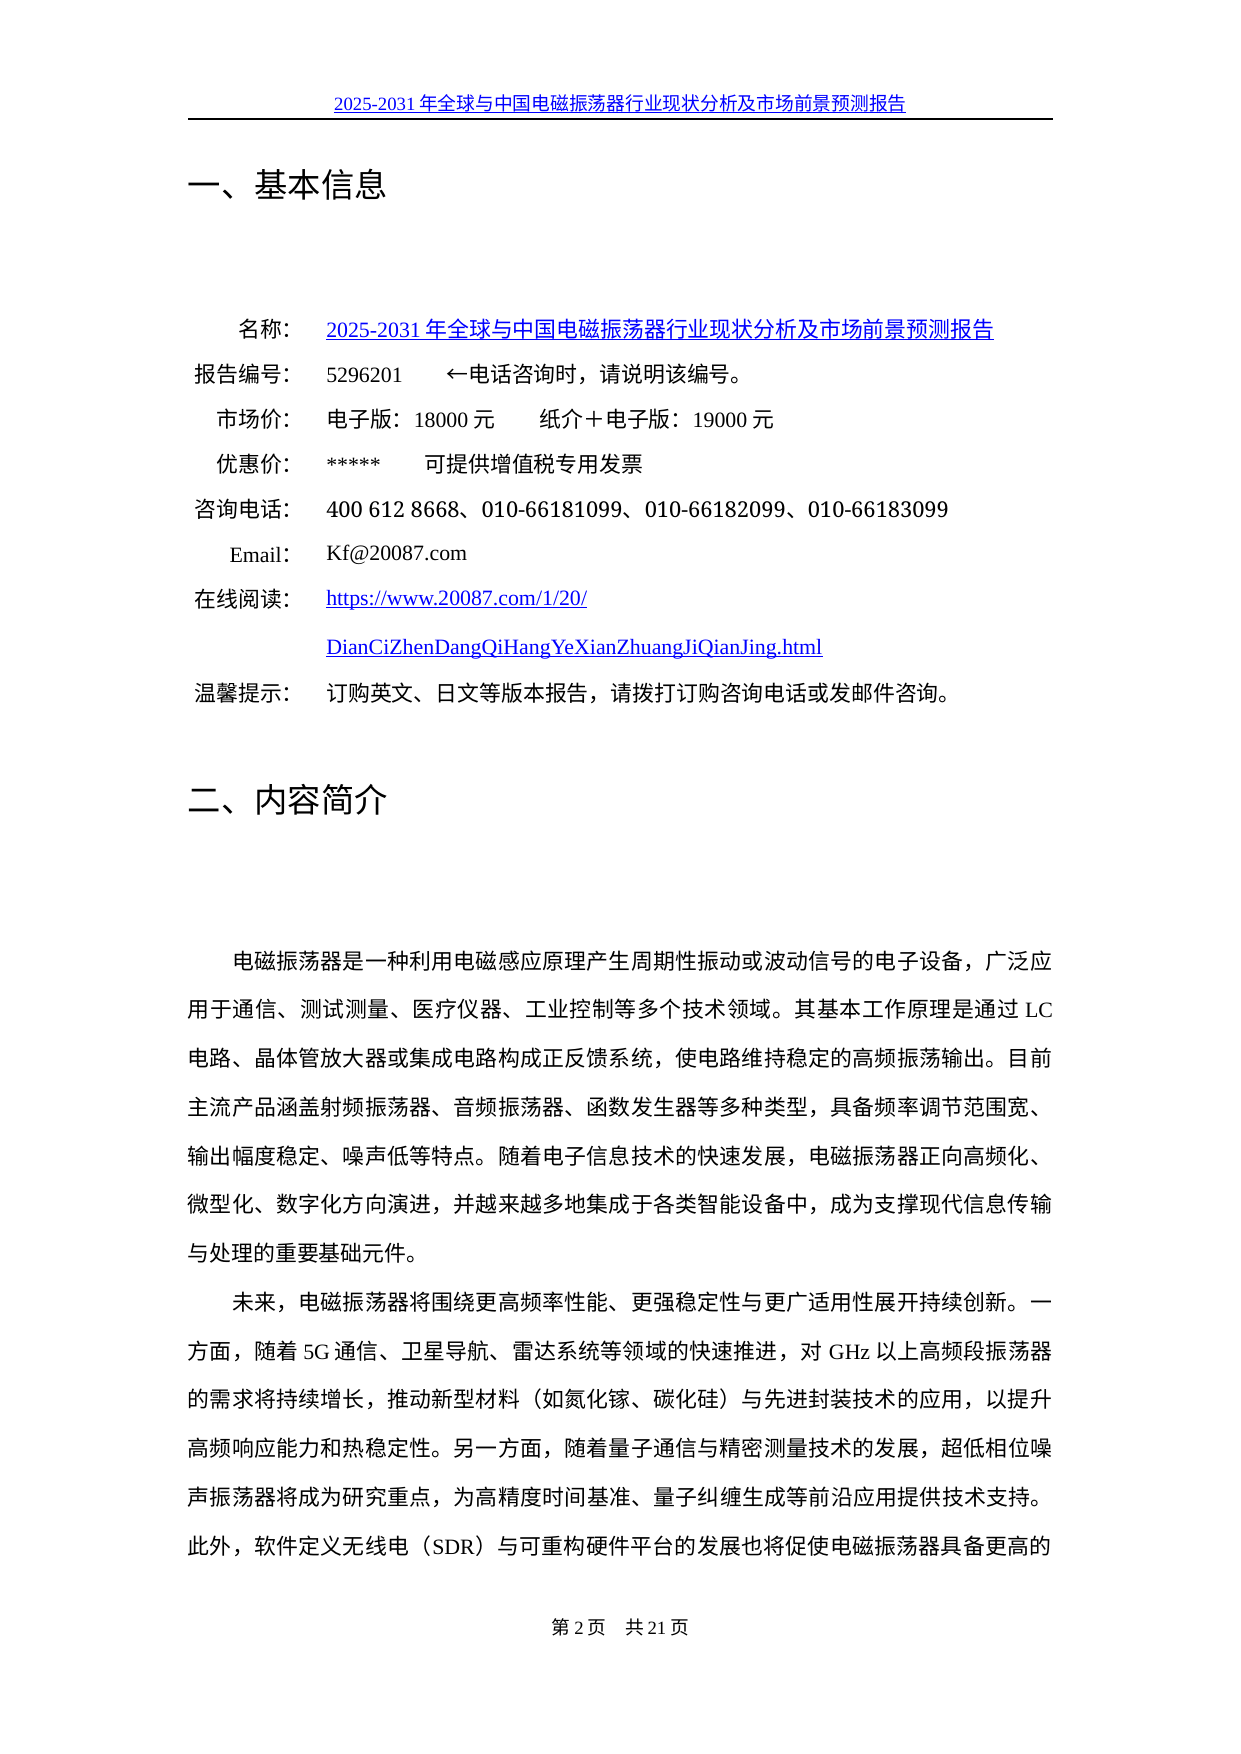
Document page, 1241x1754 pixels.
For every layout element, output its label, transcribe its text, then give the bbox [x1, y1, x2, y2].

table_cell 400 612 8668、010-66181099、010-66182099、010-66183099 [315, 492, 1073, 537]
table_cell 报告编号： [167, 357, 315, 402]
table_cell ***** 可提供增值税专用发票 [315, 447, 1073, 492]
title 一、基本信息 [187, 150, 1053, 215]
table_cell 在线阅读： [167, 582, 315, 675]
table_cell Kf@20087.com [315, 537, 1073, 582]
table_cell 温馨提示： [167, 675, 315, 720]
title 二、内容简介 [187, 766, 1053, 831]
table_cell Email： [167, 537, 315, 582]
table_header 名称： [167, 312, 315, 357]
table_cell 电子版：18000 元 纸介＋电子版：19000 元 [315, 402, 1073, 447]
table_cell 优惠价： [167, 447, 315, 492]
table_cell 市场价： [167, 402, 315, 447]
table_cell 咨询电话： [167, 492, 315, 537]
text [187, 943, 1053, 1561]
table_header 2025-2031年全球与中国电磁振荡器行业现状分析及市场前景预测报告 [315, 312, 1073, 357]
table_cell [315, 582, 1073, 675]
table_cell 订购英文、日文等版本报告，请拨打订购咨询电话或发邮件咨询。 [315, 675, 1073, 720]
table_cell 5296201 ←电话咨询时，请说明该编号。 [315, 357, 1073, 402]
